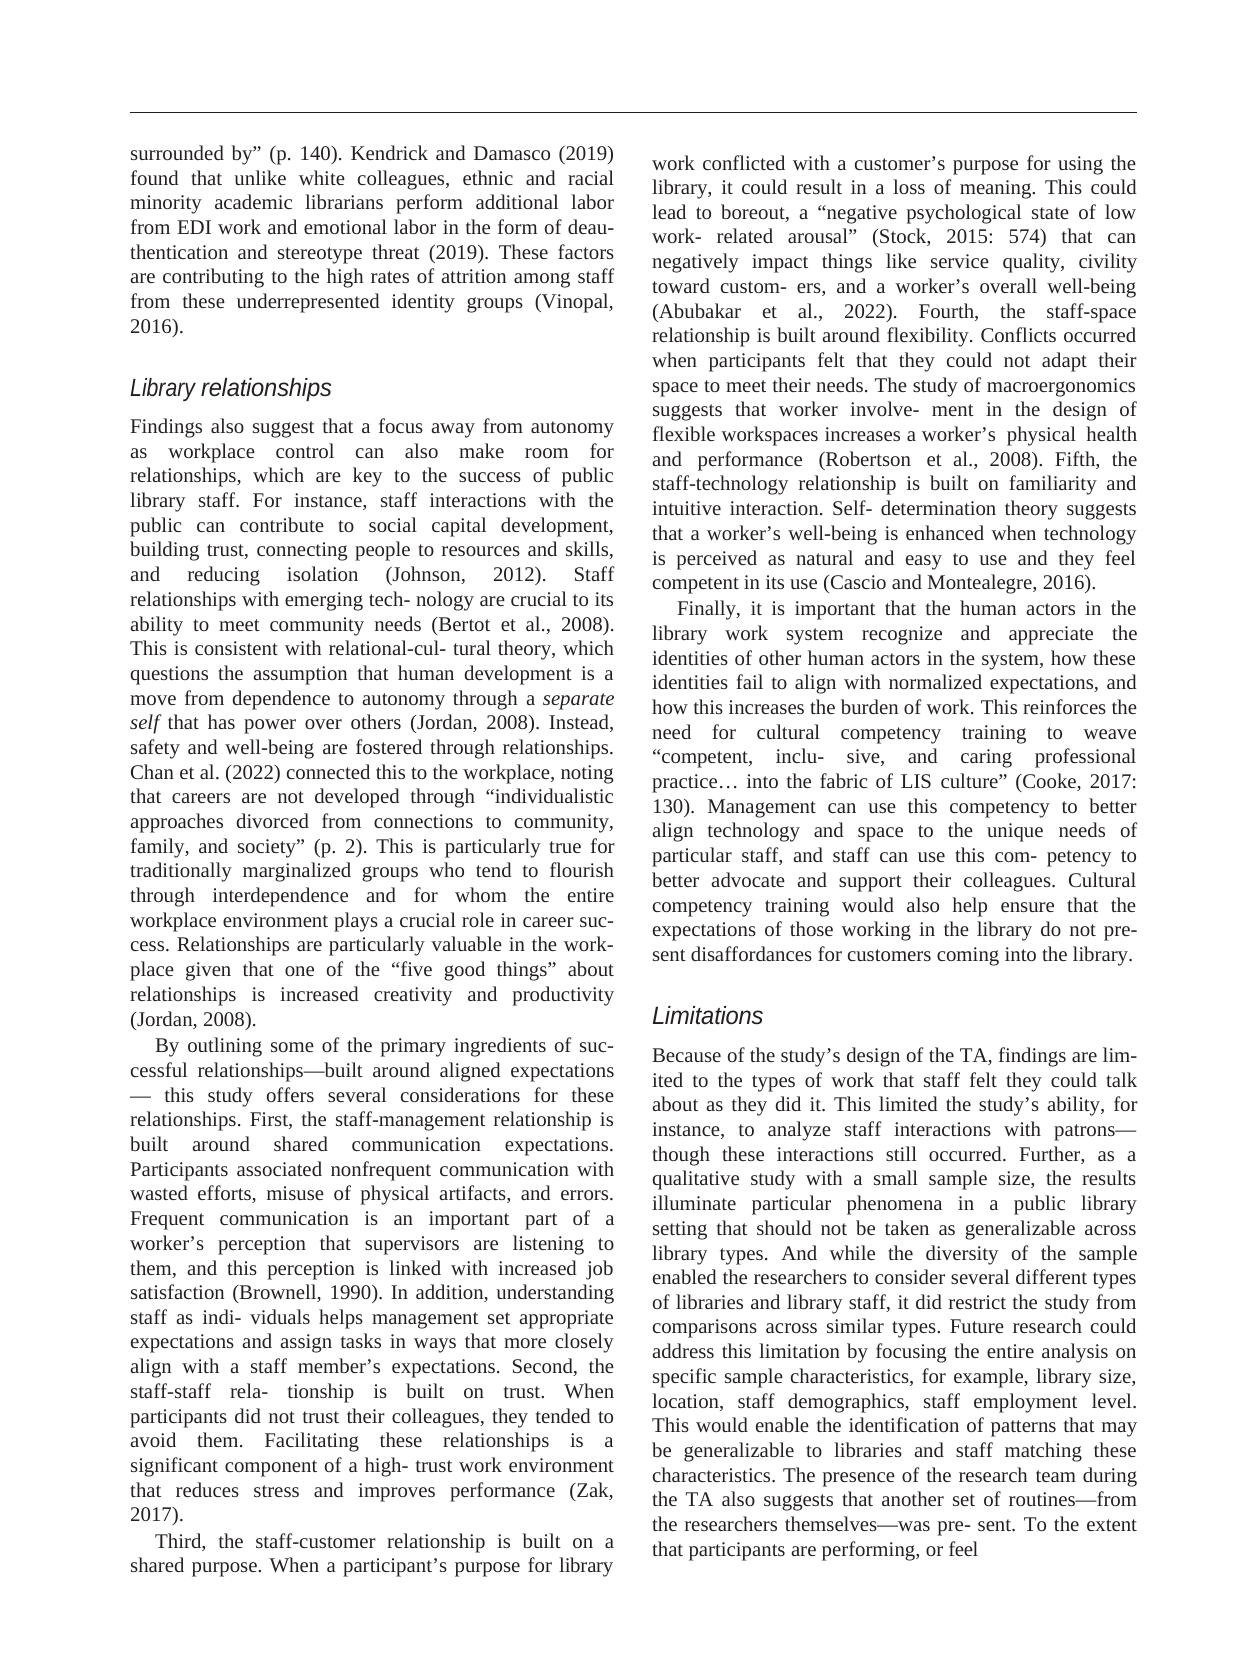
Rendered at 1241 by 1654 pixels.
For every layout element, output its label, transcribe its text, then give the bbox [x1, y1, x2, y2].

text surrounded by” (p. 140). Kendrick and Damasco (2019) found that unlike white colleagues, ethnic and racial minority academic librarians perform additional labor from EDI work and emotional labor in the form of deau- thentication and stereotype threat (2019). These factors are contributing to the high rates of attrition among staff from these underrepresented identity groups (Vinopal, 2016). [130, 141, 614, 338]
text Third, the staff-customer relationship is built on a shared purpose. When a participant’s purpose for library [130, 1529, 614, 1577]
text work conflicted with a customer’s purpose for using the library, it could result in a loss of meaning. This could lead to boreout, a “negative psychological state of low work- related arousal” (Stock, 2015: 574) that can negatively impact things like service quality, civility toward custom- ers, and a worker’s overall well-being (Abubakar et al., 2022). Fourth, the staff-space relationship is built around flexibility. Conflicts occurred when participants felt that they could not adapt their space to meet their needs. The study of macroergonomics suggests that worker involve- ment in the design of flexible workspaces increases a worker’s physical health and performance (Robertson et al., 2008). Fifth, the staff-technology relationship is built on familiarity and intuitive interaction. Self- determination theory suggests that a worker’s well-being is enhanced when technology is perceived as natural and easy to use and they feel competent in its use (Cascio and Montealegre, 2016). [652, 150, 1137, 594]
text Findings also suggest that a focus away from autonomy as workplace control can also make room for relationships, which are key to the success of public library staff. For instance, staff interactions with the public can contribute to social capital development, building trust, connecting people to resources and skills, and reducing isolation (Johnson, 2012). Staff relationships with emerging tech- nology are crucial to its ability to meet community needs (Bertot et al., 2008). This is consistent with relational-cul- tural theory, which questions the assumption that human development is a move from dependence to autonomy through a separate self that has power over others (Jordan, 2008). Instead, safety and well-being are fostered through relationships. Chan et al. (2022) connected this to the workplace, noting that careers are not developed through “individualistic approaches divorced from connections to community, family, and society” (p. 2). This is particularly true for traditionally marginalized groups who tend to flourish through interdependence and for whom the entire workplace environment plays a crucial role in career suc- cess. Relationships are particularly valuable in the work- place given that one of the “five good things” about relationships is increased creativity and productivity (Jordan, 2008). [130, 414, 614, 1031]
subtitle Limitations [652, 1001, 1148, 1030]
text By outlining some of the primary ingredients of suc- cessful relationships—built around aligned expectations— this study offers several considerations for these relationships. First, the staff-management relationship is built around shared communication expectations. Participants associated nonfrequent communication with wasted efforts, misuse of physical artifacts, and errors. Frequent communication is an important part of a worker’s perception that supervisors are listening to them, and this perception is linked with increased job satisfaction (Brownell, 1990). In addition, understanding staff as indi- viduals helps management set appropriate expectations and assign tasks in ways that more closely align with a staff member’s expectations. Second, the staff-staff rela- tionship is built on trust. When participants did not trust their colleagues, they tended to avoid them. Facilitating these relationships is a significant component of a high- trust work environment that reduces stress and improves performance (Zak, 2017). [130, 1033, 614, 1526]
subtitle Library relationships [130, 372, 614, 401]
text Finally, it is important that the human actors in the library work system recognize and appreciate the identities of other human actors in the system, how these identities fail to align with normalized expectations, and how this increases the burden of work. This reinforces the need for cultural competency training to weave “competent, inclu- sive, and caring professional practice… into the fabric of LIS culture” (Cooke, 2017: 130). Management can use this competency to better align technology and space to the unique needs of particular staff, and staff can use this com- petency to better advocate and support their colleagues. Cultural competency training would also help ensure that the expectations of those working in the library do not pre- sent disaffordances for customers coming into the library. [652, 596, 1137, 966]
text Because of the study’s design of the TA, findings are lim- ited to the types of work that staff felt they could talk about as they did it. This limited the study’s ability, for instance, to analyze staff interactions with patrons—though these interactions still occurred. Further, as a qualitative study with a small sample size, the results illuminate particular phenomena in a public library setting that should not be taken as generalizable across library types. And while the diversity of the sample enabled the researchers to consider several different types of libraries and library staff, it did restrict the study from comparisons across similar types. Future research could address this limitation by focusing the entire analysis on specific sample characteristics, for example, library size, location, staff demographics, staff employment level. This would enable the identification of patterns that may be generalizable to libraries and staff matching these characteristics. The presence of the research team during the TA also suggests that another set of routines—from the researchers themselves—was pre- sent. To the extent that participants are performing, or feel [652, 1043, 1137, 1561]
